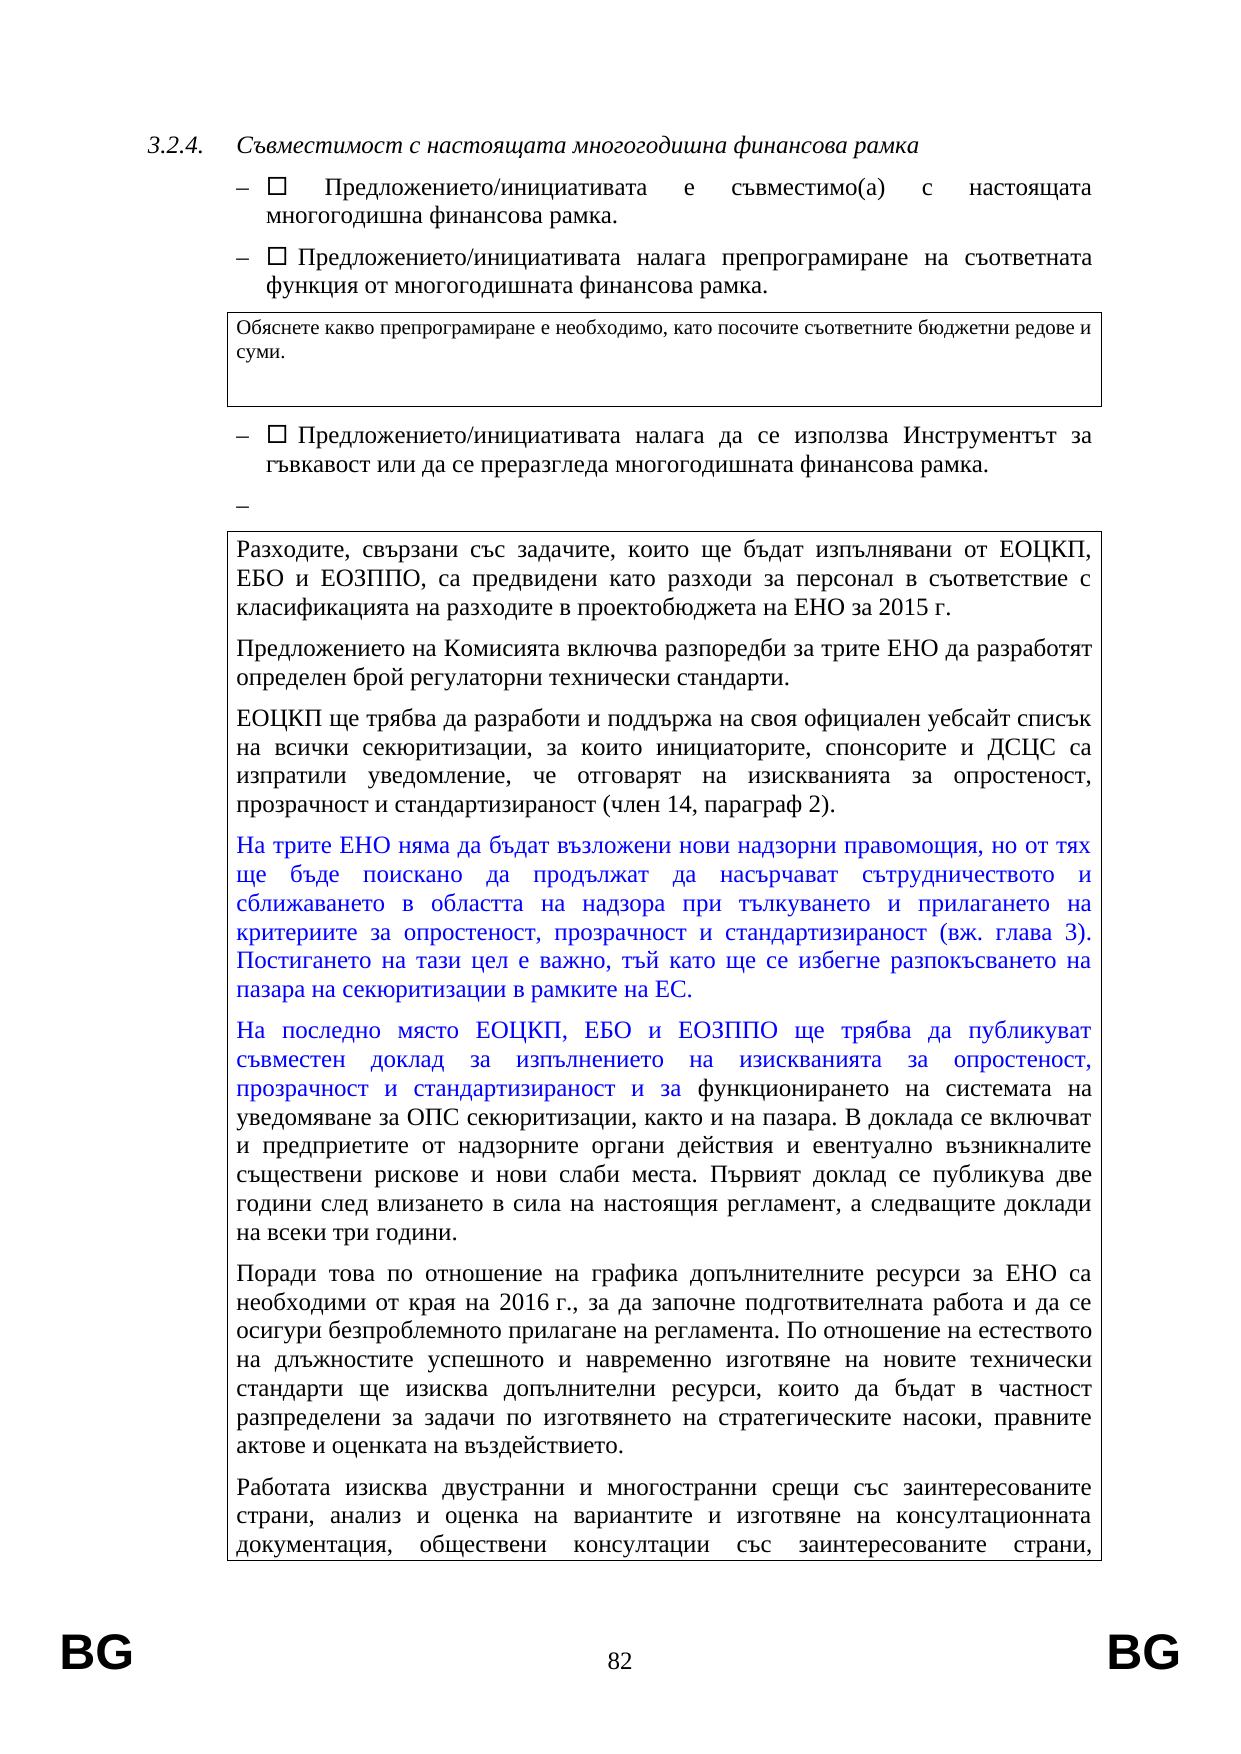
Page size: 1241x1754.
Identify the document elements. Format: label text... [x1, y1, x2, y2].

subtitle 3.2.4. Съвместимост с настоящата многогодишна финансова рамка [148, 131, 1093, 159]
text Разходите, свързани със задачите, които ще бъдат изпълнявани от ЕОЦКП, ЕБО и ЕОЗППО, са предвидени като разходи за персонал в съответствие с класификацията на разходите в проектобюджета на ЕНО за 2015 г. [228, 532, 1101, 621]
list Предложението/инициативата налага да се използва Инструментът за гъвкавост или да се преразгледа многогодишната финансова рамка. [236, 420, 1093, 477]
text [228, 1469, 1101, 1560]
text Обяснете какво препрограмиране е необходимо, като посочите съответните бюджетни редове и суми. [228, 313, 1101, 363]
list Предложението/инициативата е съвместимо(а) с настоящата многогодишна финансова рамка. [236, 172, 1093, 229]
list Предложението/инициативата налага препрограмиране на съответната функция от многогодишната финансова рамка. [236, 242, 1093, 299]
text ЕОЦКП ще трябва да разработи и поддържа на своя официален уебсайт списък на всички секюритизации, за които инициаторите, спонсорите и ДСЦС са изпратили уведомление, че отговарят на изискванията за опростеност, прозрачност и стандартизираност (член 14, параграф 2). [228, 700, 1101, 818]
text Предложението на Комисията включва разпоредби за трите ЕНО да разработят определен брой регулаторни технически стандарти. [228, 630, 1101, 691]
text На трите ЕНО няма да бъдат възложени нови надзорни правомощия, но от тях ще бъде поискано да продължат да насърчават сътрудничеството и сближаването в областта на надзора при тълкуването и прилагането на критериите за опростеност, прозрачност и стандартизираност (вж. глава 3). Постигането на тази цел е важно, тъй като ще се избегне разпокъсването на пазара на секюритизации в рамките на ЕС. [228, 827, 1101, 1003]
text Поради това по отношение на графика допълнителните ресурси за ЕНО са необходими от края на 2016 г., за да започне подготвителната работа и да се осигури безпроблемното прилагане на регламента. По отношение на естеството на длъжностите успешното и навременно изготвяне на новите технически стандарти ще изисква допълнителни ресурси, които да бъдат в частност разпределени за задачи по изготвянето на стратегическите насоки, правните актове и оценката на въздействието. [228, 1255, 1101, 1459]
text На последно място ЕОЦКП, ЕБО и ЕОЗППО ще трябва да публикуват съвместен доклад за изпълнението на изискванията за опростеност, прозрачност и стандартизираност и за функционирането на системата на уведомяване за ОПС секюритизации, както и на пазара. В доклада се включват и предприетите от надзорните органи действия и евентуално възникналите съществени рискове и нови слаби места. Първият доклад се публикува две години след влизането в сила на настоящия регламент, а следващите доклади на всеки три години. [228, 1012, 1101, 1246]
